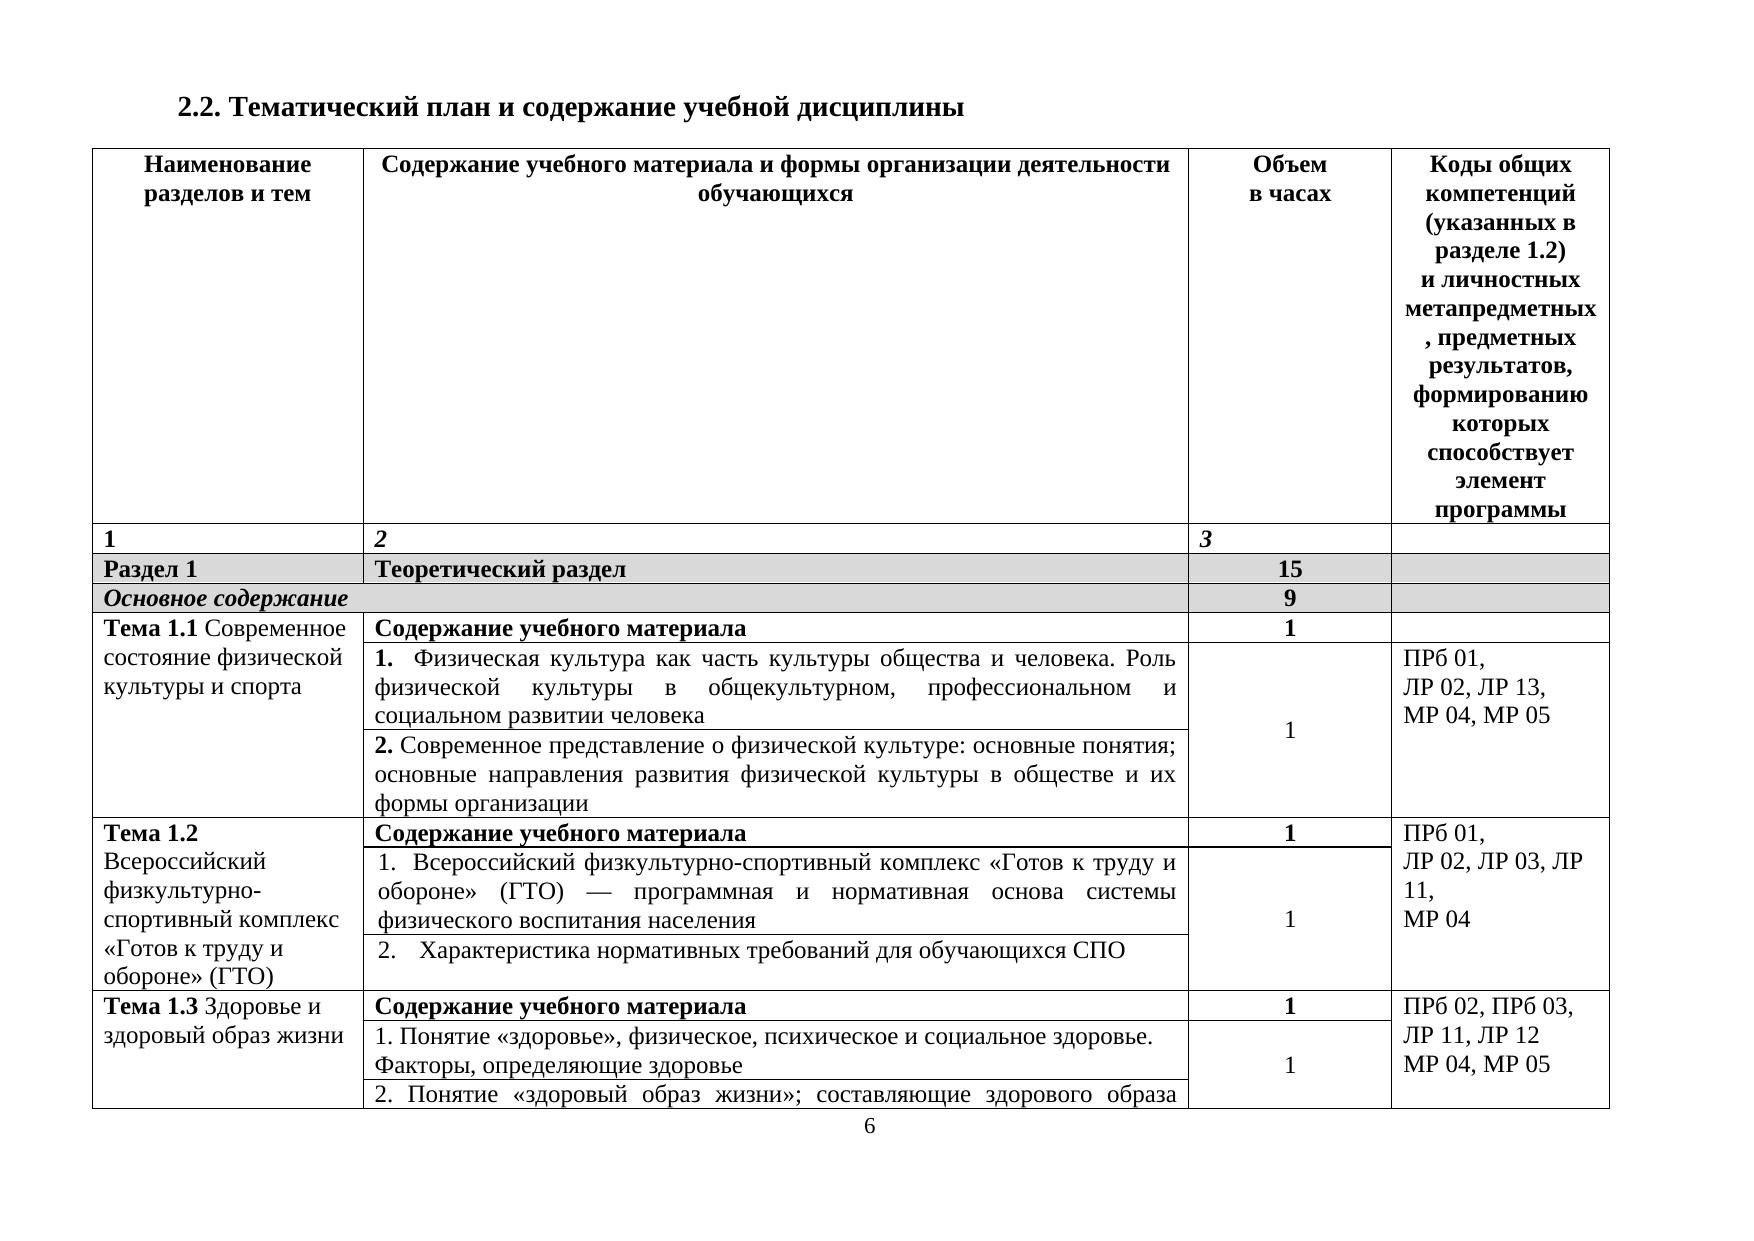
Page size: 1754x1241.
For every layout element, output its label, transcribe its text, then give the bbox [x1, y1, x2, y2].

table_cell 3 [1189, 524, 1391, 553]
table_cell Раздел 1 [93, 554, 363, 582]
table_cell 1 [1189, 848, 1391, 990]
table_cell [1392, 524, 1609, 553]
table_cell 1 [1189, 613, 1391, 642]
table_cell 1. Понятие «здоровье», физическое, психическое и социальное здоровье. Факторы, определяющие здоровье [364, 1021, 1188, 1078]
table_cell ПРб 01, ЛР 02, ЛР 03, ЛР 11, МР 04 [1392, 818, 1609, 990]
table_cell 9 [1189, 584, 1391, 612]
table_cell 1 [1189, 991, 1391, 1020]
table_cell Всероссийский физкультурно-спортивный комплекс «Готов к труду и обороне» (ГТО) — программная и нормативная основа системы физического воспитания населения [364, 848, 1188, 934]
table_cell 1 [93, 524, 363, 553]
table_cell Тема 1.1 Современное состояние физической культуры и спорта [93, 613, 363, 817]
table_cell [1392, 613, 1609, 642]
table_cell [1392, 554, 1609, 582]
table_cell Характеристика нормативных требований для обучающихся СПО [364, 935, 1188, 990]
table_cell Тема 1.2 Всероссийский физкультурно-спортивный комплекс «Готов к труду и обороне» (ГТО) [93, 818, 363, 990]
table_cell 1 [1189, 643, 1391, 817]
table_cell ПРб 01, ЛР 02, ЛР 13, МР 04, МР 05 [1392, 643, 1609, 817]
table_cell Теоретический раздел [364, 554, 1188, 582]
table_cell [1392, 584, 1609, 612]
table_cell 2. Современное представление о физической культуре: основные понятия; основные направления развития физической культуры в обществе и их формы организации [364, 730, 1188, 817]
table_header Объем в часах [1189, 149, 1391, 523]
table_cell Тема 1.3 Здоровье и здоровый образ жизни [93, 991, 363, 1108]
table_cell 2 [364, 524, 1188, 553]
table_cell ПРб 02, ПРб 03, ЛР 11, ЛР 12 МР 04, МР 05 [1392, 991, 1609, 1108]
table_header Содержание учебного материала и формы организации деятельности обучающихся [364, 149, 1188, 523]
table_cell Содержание учебного материала [364, 991, 1188, 1020]
table_header Коды общих компетенций (указанных в разделе 1.2) и личностных метапредметных, предметных результатов, формированию которых способствует элемент программы [1392, 149, 1609, 523]
table_cell 1. Физическая культура как часть культуры общества и человека. Роль физической культуры в общекультурном, профессиональном и социальном развитии человека [364, 643, 1188, 729]
table_cell 1 [1189, 1021, 1391, 1108]
table_cell Основное содержание [93, 584, 1188, 612]
table_cell 15 [1189, 554, 1391, 582]
text 2.2. Тематический план и содержание учебной дисциплины [103, 89, 1636, 122]
table_cell Содержание учебного материала [364, 613, 1188, 642]
table_header Наименование разделов и тем [93, 149, 363, 523]
table_cell Содержание учебного материала [364, 818, 1188, 846]
table_cell 1 [1189, 818, 1391, 846]
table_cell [364, 1080, 1188, 1108]
